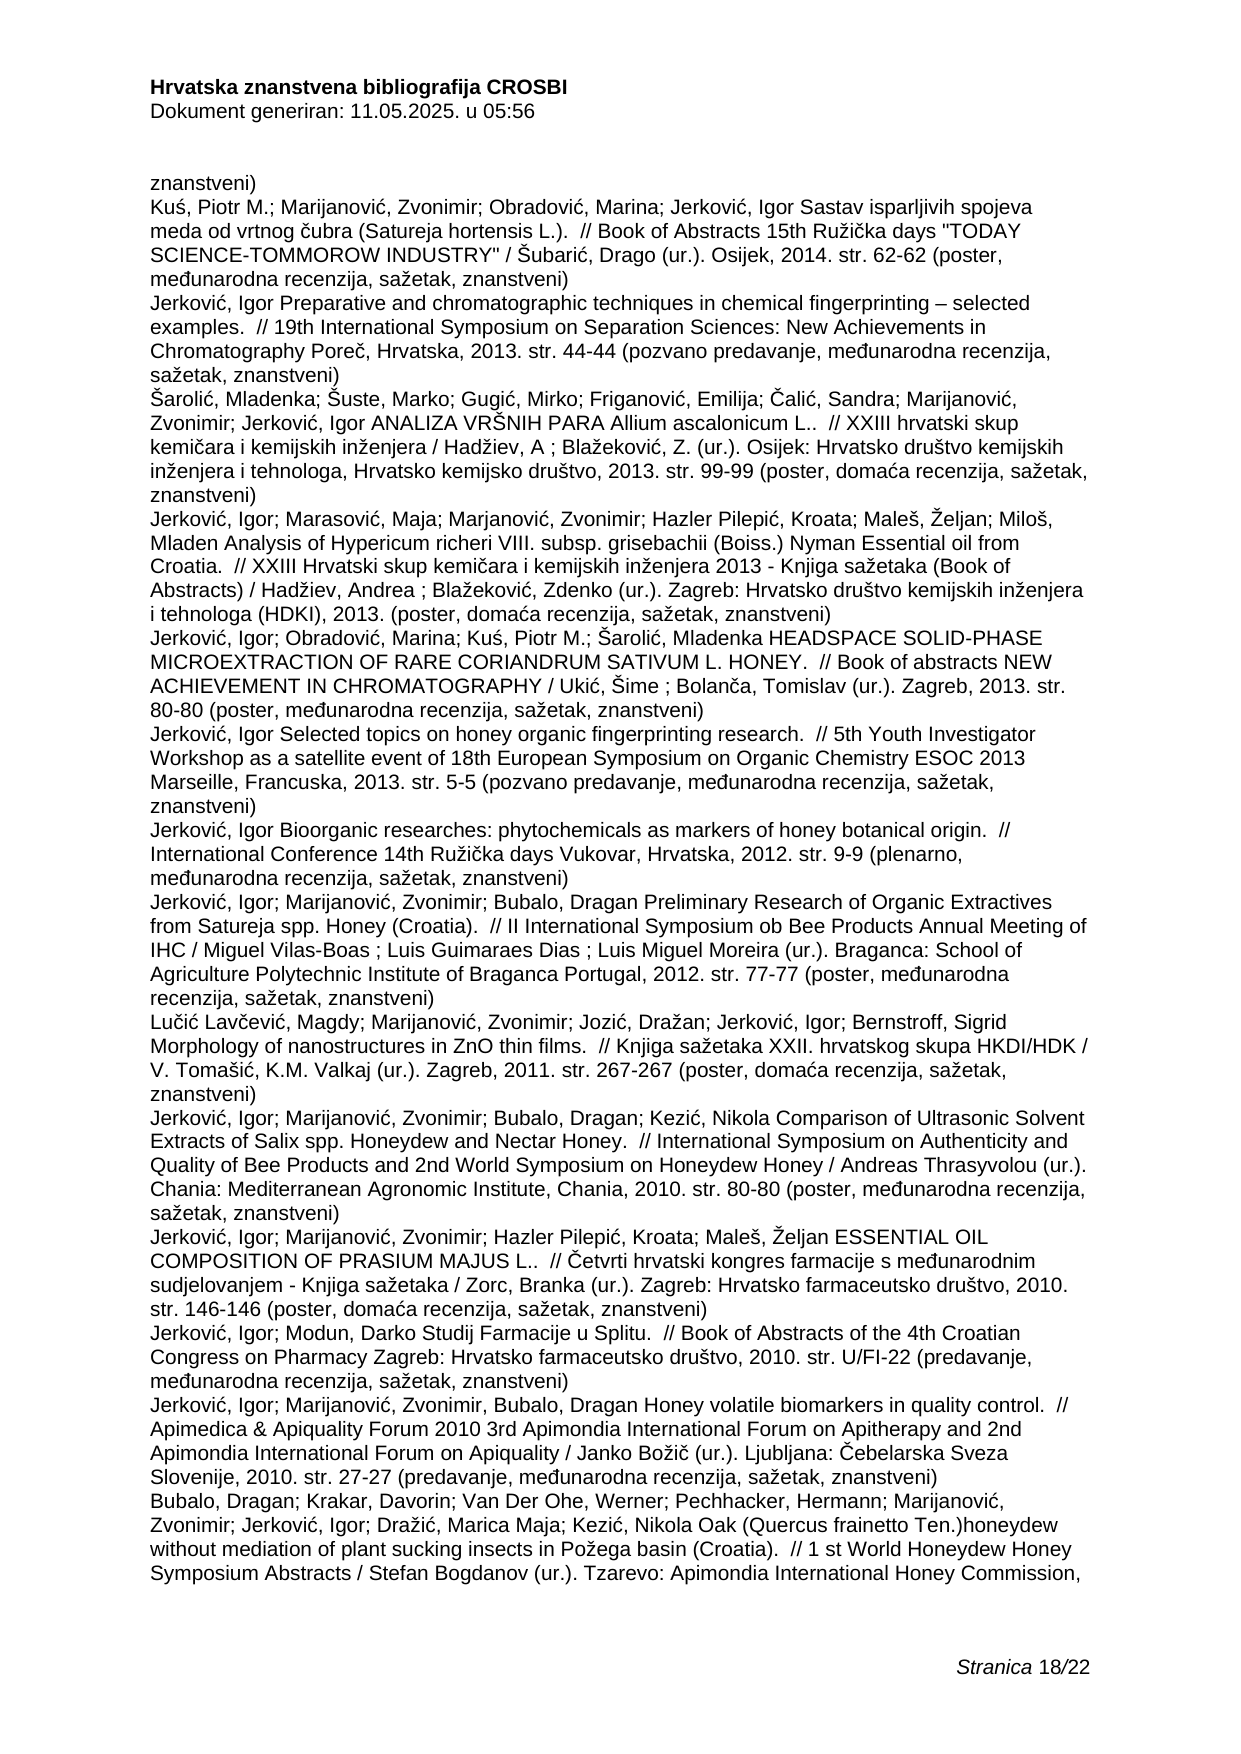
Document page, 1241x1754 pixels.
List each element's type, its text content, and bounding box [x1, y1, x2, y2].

text Jerković, Igor; Marijanović, Zvonimir; Hazler Pilepić, Kroata; Maleš, Željan [150, 1225, 1090, 1321]
text Jerković, Igor; Obradović, Marina; Kuś, Piotr M.; Šarolić, Mladenka [150, 626, 1090, 722]
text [150, 1489, 1090, 1584]
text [150, 171, 1090, 195]
text Lučić Lavčević, Magdy; Marijanović, Zvonimir; Jozić, Dražan; Jerković, Igor; Bernstroff, Sigrid [150, 1009, 1090, 1105]
text Jerković, Igor [150, 722, 1090, 818]
text Jerković, Igor; Marasović, Maja; Marjanović, Zvonimir; Hazler Pilepić, Kroata; Maleš, Željan; Miloš, Mladen [150, 506, 1090, 626]
text Šarolić, Mladenka; Šuste, Marko; Gugić, Mirko; Friganović, Emilija; Čalić, Sandra; Marijanović, Zvonimir; Jerković, Igor [150, 387, 1090, 506]
text Jerković, Igor; Marijanović, Zvonimir, Bubalo, Dragan [150, 1393, 1090, 1489]
text Kuś, Piotr M.; Marijanović, Zvonimir; Obradović, Marina; Jerković, Igor [150, 195, 1090, 291]
text Jerković, Igor [150, 818, 1090, 890]
text Jerković, Igor; Modun, Darko [150, 1321, 1090, 1393]
text Jerković, Igor; Marijanović, Zvonimir; Bubalo, Dragan; Kezić, Nikola [150, 1105, 1090, 1225]
text Jerković, Igor; Marijanović, Zvonimir; Bubalo, Dragan [150, 890, 1090, 1009]
text Jerković, Igor [150, 291, 1090, 387]
